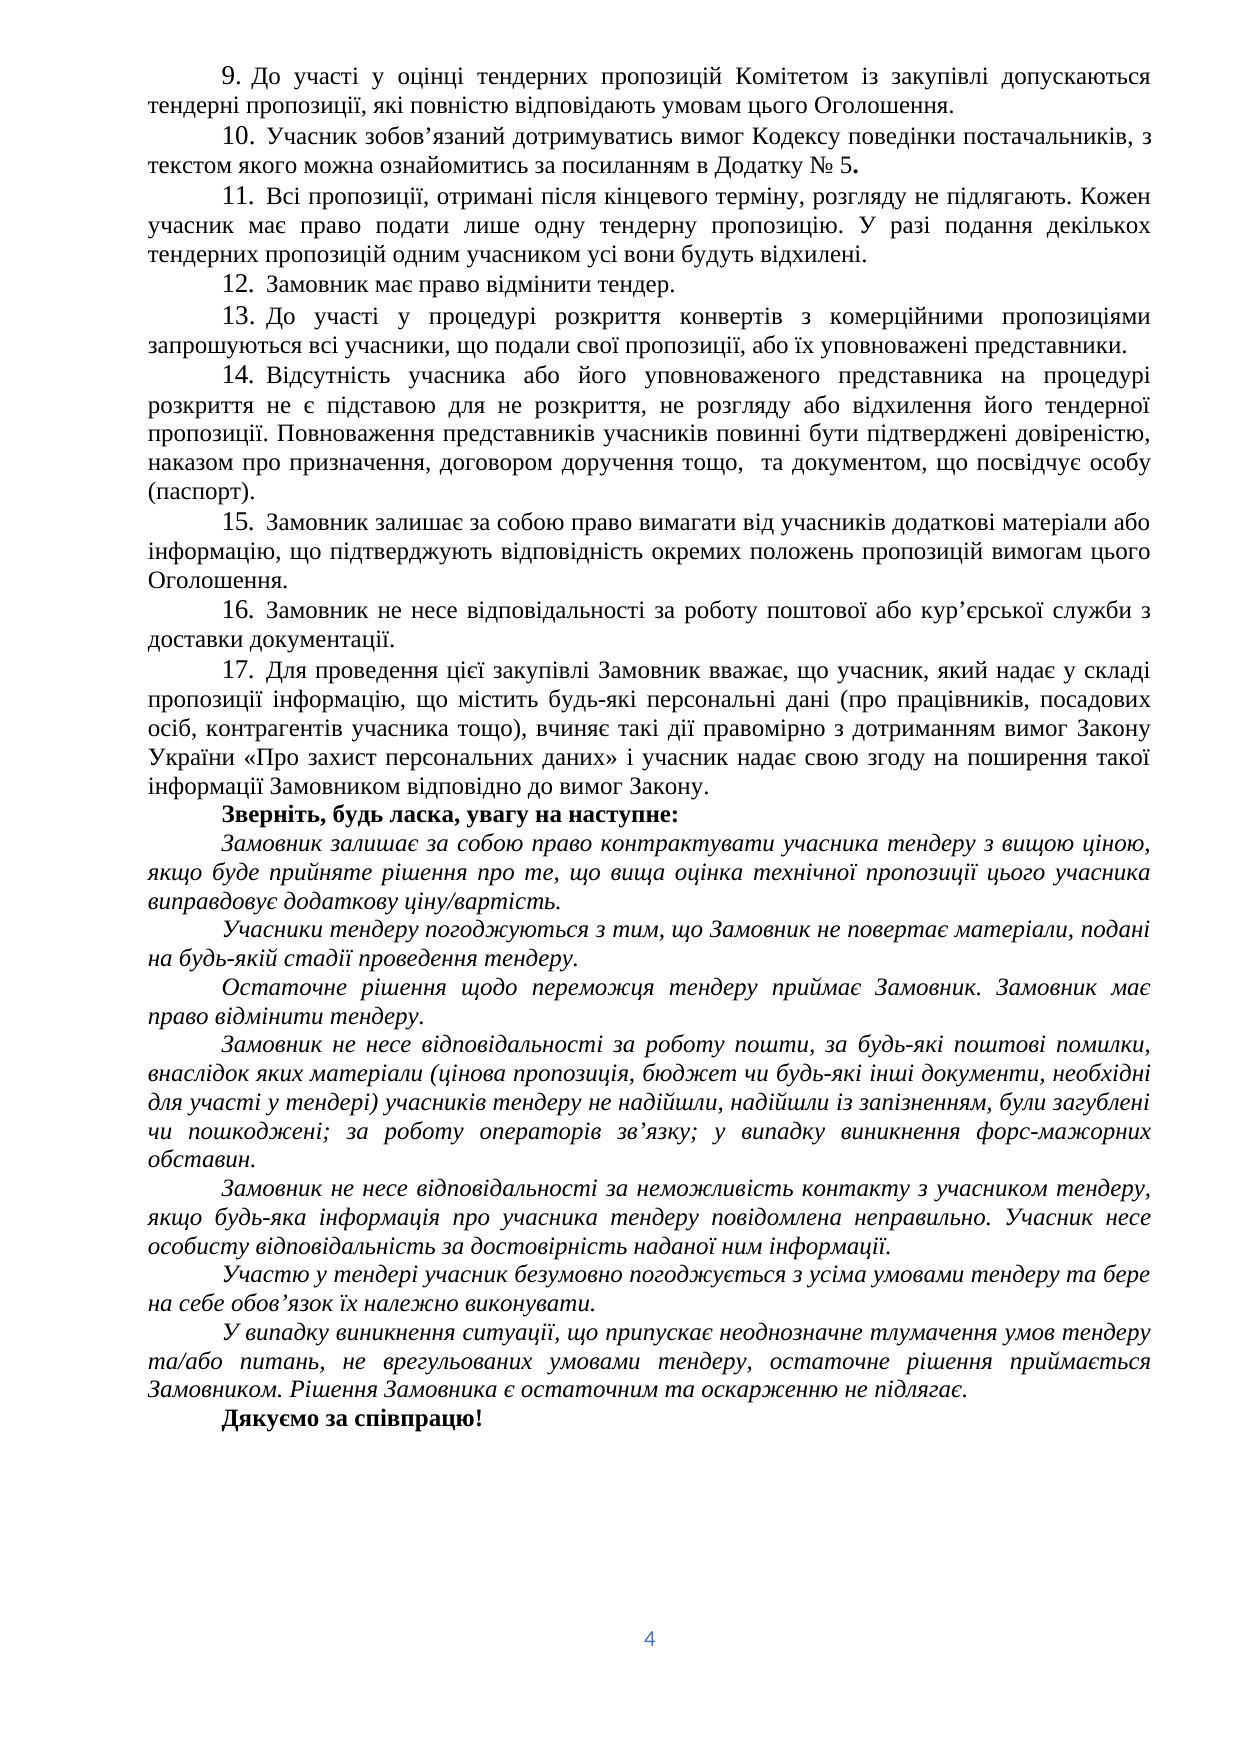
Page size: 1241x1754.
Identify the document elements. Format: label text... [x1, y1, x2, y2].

list До участі у оцінці тендерних пропозицій Комітетом із закупівлі допускаються тендерні пропозиції, які повністю відповідають умовам цього Оголошення. [148, 59, 1152, 119]
list Учасник зобов’язаний дотримуватись вимог Кодексу поведінки постачальників, з текстом якого можна ознайомитись за посиланням в Додатку № 5. [148, 119, 1152, 179]
list Учасники тендеру погоджуються з тим, що Замовник не повертає матеріали, подані на будь-якій стадії проведення тендеру. [148, 914, 1152, 972]
list Зверніть, будь ласка, увагу на наступне: [148, 799, 1152, 828]
list Всі пропозиції, отримані після кінцевого терміну, розгляду не підлягають. Кожен учасник має право подати лише одну тендерну пропозицію. У разі подання декількох тендерних пропозицій одним учасником усі вони будуть відхилені. [148, 179, 1152, 268]
list Замовник не несе відповідальності за роботу поштової або кур’єрської служби з доставки документації. [148, 593, 1152, 653]
list Замовник має право відмінити тендер. [148, 268, 1152, 299]
list Замовник не несе відповідальності за роботу пошти, за будь-які поштові помилки, внаслідок яких матеріали (цінова пропозиція, бюджет чи будь-які інші документи, необхідні для участі у тендері) учасників тендеру не надійшли, надійшли із запізненням, були загублені чи пошкоджені; за роботу операторів зв’язку; у випадку виникнення форс-мажорних обставин. [148, 1029, 1152, 1173]
list Замовник залишає за собою право контрактувати учасника тендеру з вищою ціною, якщо буде прийняте рішення про те, що вища оцінка технічної пропозиції цього учасника виправдовує додаткову ціну/вартість. [148, 828, 1152, 914]
list Участю у тендері учасник безумовно погоджується з усіма умовами тендеру та бере на себе обов’язок їх належно виконувати. [148, 1259, 1152, 1317]
list Для проведення цієї закупівлі Замовник вважає, що учасник, який надає у складі пропозиції інформацію, що містить будь-які персональні дані (про працівників, посадових осіб, контрагентів учасника тощо), вчиняє такі дії правомірно з дотриманням вимог Закону України «Про захист персональних даних» і учасник надає свою згоду на поширення такої інформації Замовником відповідно до вимог Закону. [148, 653, 1152, 799]
list У випадку виникнення ситуації, що припускає неоднозначне тлумачення умов тендеру та/або питань, не врегульованих умовами тендеру, остаточне рішення приймається Замовником. Рішення Замовника є остаточним та оскарженню не підлягає. [148, 1317, 1152, 1403]
list Дякуємо за співпрацю! [148, 1403, 1152, 1432]
list До участі у процедурі розкриття конвертів з комерційними пропозиціями запрошуються всі учасники, що подали свої пропозиції, або їх уповноважені представники. [148, 299, 1152, 359]
list Замовник не несе відповідальності за неможливість контакту з учасником тендеру, якщо будь-яка інформація про учасника тендеру повідомлена неправильно. Учасник несе особисту відповідальність за достовірність наданої ним інформації. [148, 1173, 1152, 1259]
list Замовник залишає за собою право вимагати від учасників додаткові матеріали або інформацію, що підтверджують відповідність окремих положень пропозицій вимогам цього Оголошення. [148, 505, 1152, 593]
list Відсутність учасника або його уповноваженого представника на процедурі розкриття не є підставою для не розкриття, не розгляду або відхилення його тендерної пропозиції. Повноваження представників учасників повинні бути підтверджені довіреністю, наказом про призначення, договором доручення тощо, та документом, що посвідчує особу (паспорт). [148, 359, 1152, 505]
list Остаточне рішення щодо переможця тендеру приймає Замовник. Замовник має право відмінити тендеру. [148, 972, 1152, 1029]
